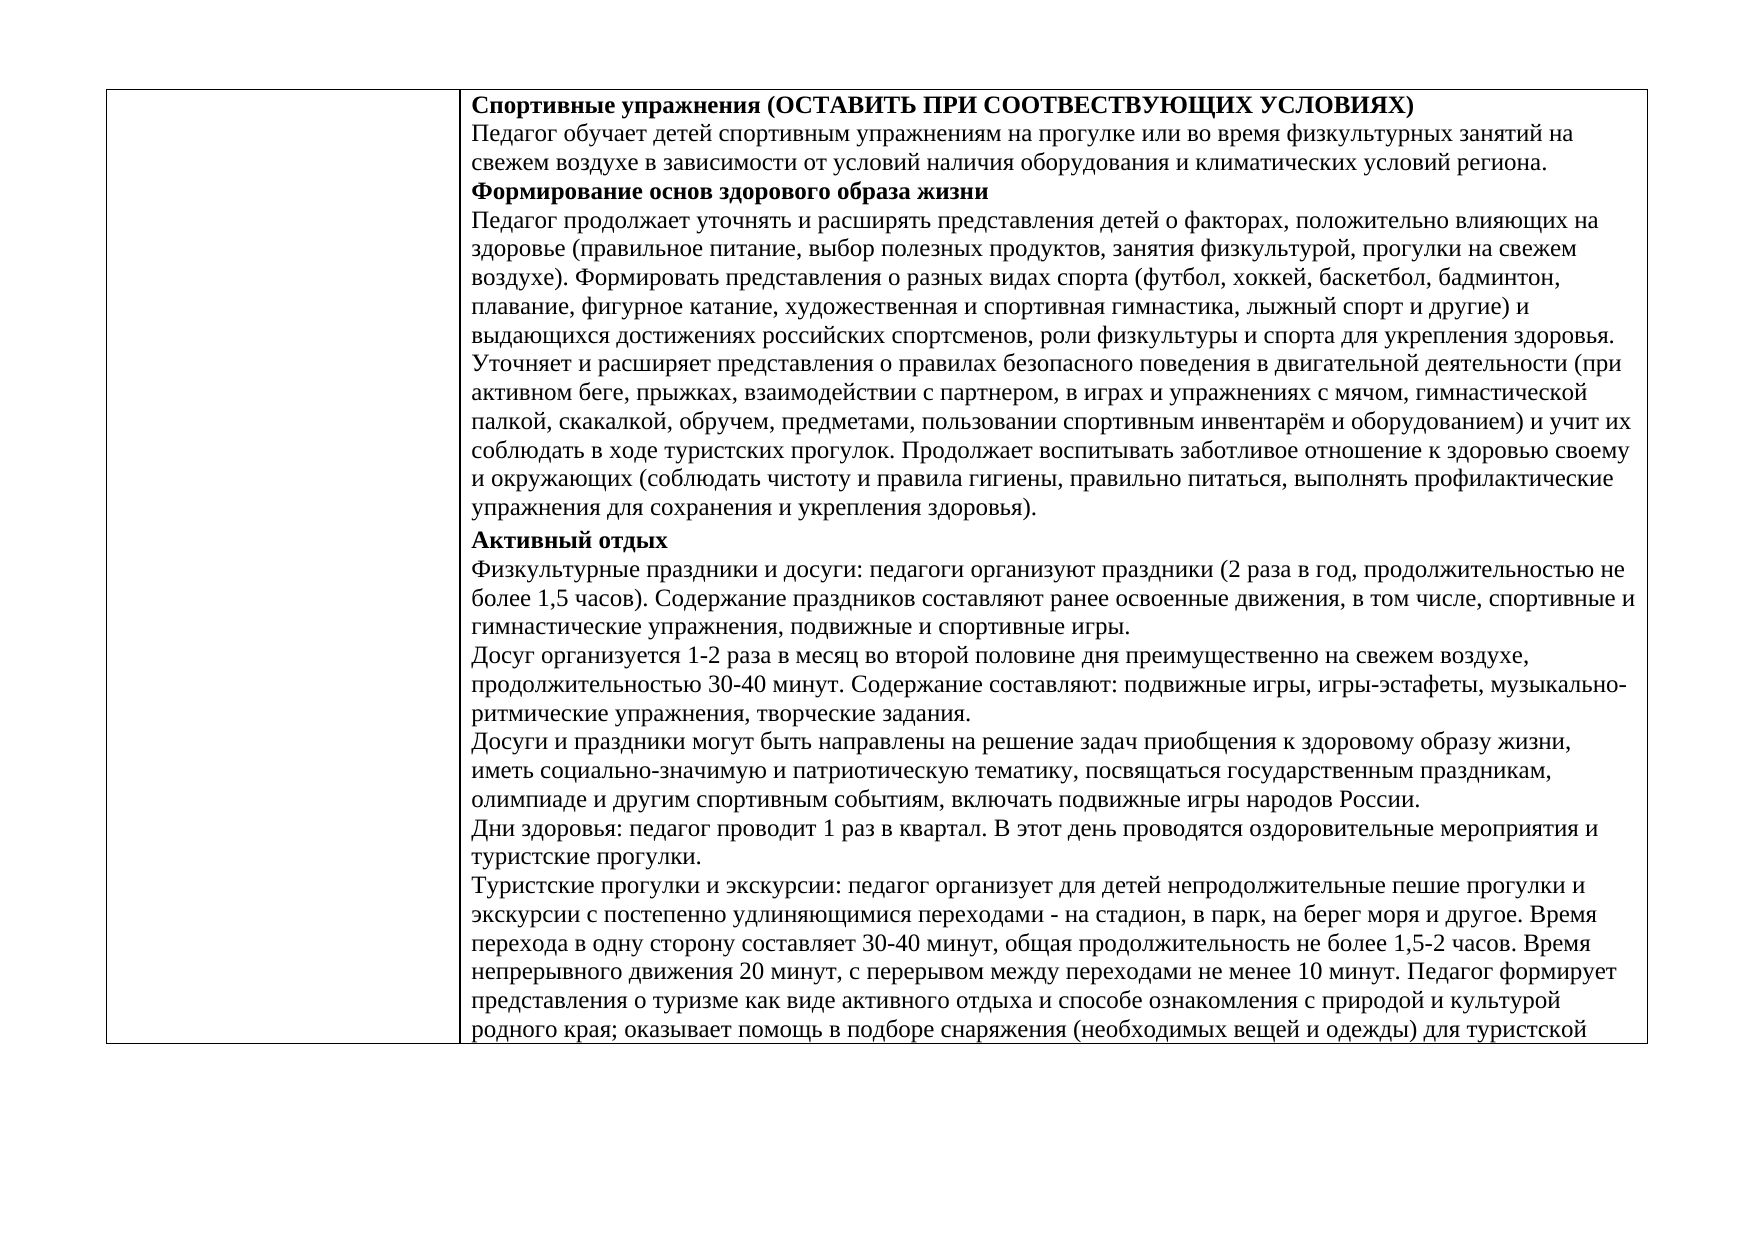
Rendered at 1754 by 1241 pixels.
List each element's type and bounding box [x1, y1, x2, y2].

table_cell [107, 90, 459, 1043]
table_cell [461, 90, 1647, 1043]
